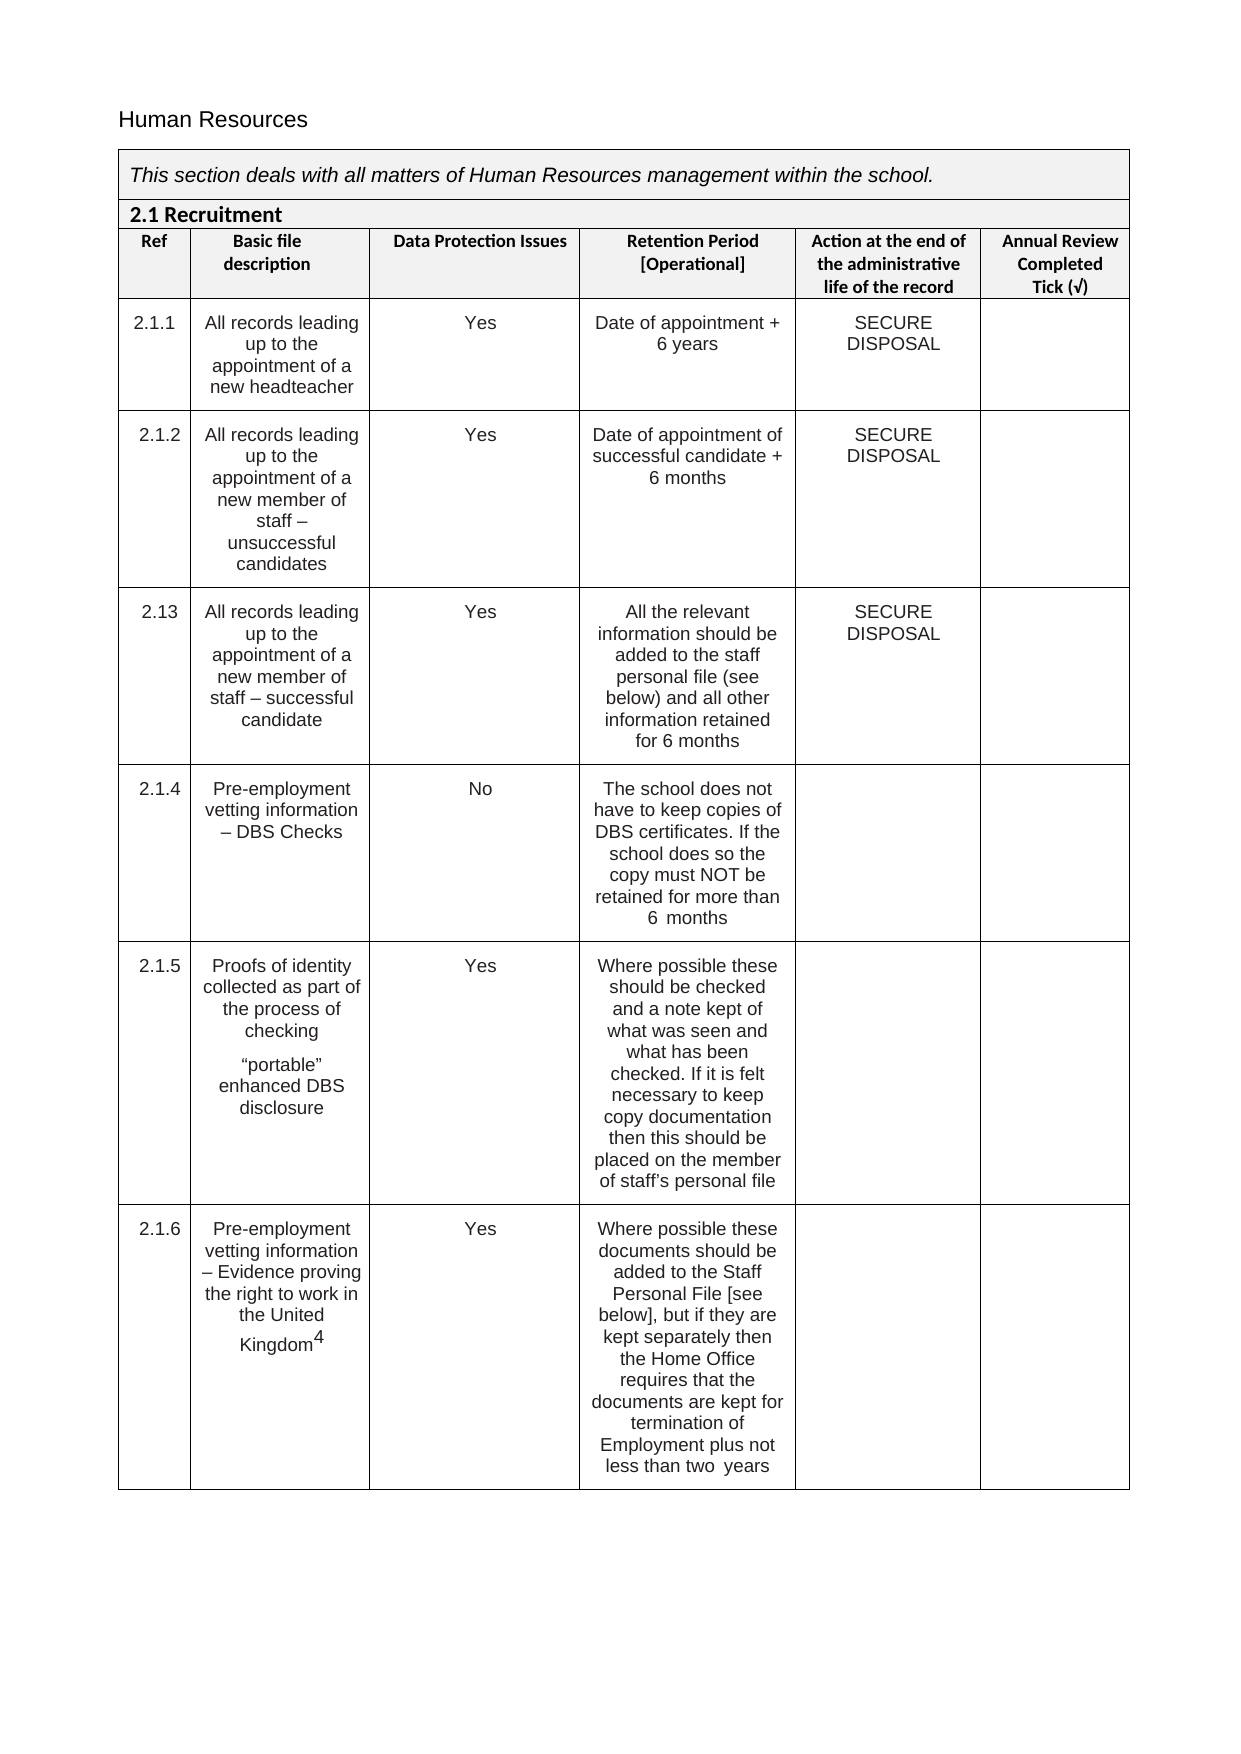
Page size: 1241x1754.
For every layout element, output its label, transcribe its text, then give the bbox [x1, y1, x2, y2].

table_cell All records leading up to the appointment of a new member of staff – successful candidate [191, 588, 369, 764]
table_cell [981, 411, 1129, 587]
table_cell SECURE DISPOSAL [796, 299, 980, 410]
table_cell Annual Review Completed Tick (√) [981, 229, 1129, 298]
table_cell [796, 765, 980, 941]
table_cell Date of appointment of successful candidate + 6 months [580, 411, 795, 587]
table_cell 2.13 [119, 588, 190, 764]
table_cell [981, 942, 1129, 1204]
table_header 2.1 Recruitment [119, 200, 1129, 228]
table_cell All records leading up to the appointment of a new headteacher [191, 299, 369, 410]
table_cell 2.1.1 [119, 299, 190, 410]
table_cell Pre-employment vetting information – Evidence proving the right to work in the United Kingdom4 [191, 1205, 369, 1489]
table_cell [981, 588, 1129, 764]
table_cell Yes [370, 1205, 579, 1489]
table_cell 2.1.5 [119, 942, 190, 1204]
table_cell All the relevant information should be added to the staff personal file (see below) and all other information retained for 6 months [580, 588, 795, 764]
table_cell [981, 299, 1129, 410]
table_cell SECURE DISPOSAL [796, 588, 980, 764]
table_cell [981, 765, 1129, 941]
table_cell No [370, 765, 579, 941]
table_cell Proofs of identity collected as part of the process of checking “portable” enhanced DBS disclosure [191, 942, 369, 1204]
table_cell 2.1.2 [119, 411, 190, 587]
table_cell Ref [119, 229, 190, 298]
table_cell Date of appointment + 6 years [580, 299, 795, 410]
table_cell Where possible these documents should be added to the Staff Personal File [see below], but if they are kept separately then the Home Office requires that the documents are kept for termination of Employment plus not less than two years [580, 1205, 795, 1489]
table_cell Yes [370, 411, 579, 587]
table_cell Yes [370, 588, 579, 764]
table_cell [796, 942, 980, 1204]
table_cell Where possible these should be checked and a note kept of what was seen and what has been checked. If it is felt necessary to keep copy documentation then this should be placed on the member of staff’s personal file [580, 942, 795, 1204]
table_cell Data Protection Issues [370, 229, 579, 298]
table_cell [981, 1205, 1129, 1489]
text Human Resources [118, 106, 1122, 133]
table_cell [796, 1205, 980, 1489]
table_cell Action at the end of the administrative life of the record [796, 229, 980, 298]
table_cell Pre-employment vetting information – DBS Checks [191, 765, 369, 941]
table_cell All records leading up to the appointment of a new member of staff – unsuccessful candidates [191, 411, 369, 587]
table_header This section deals with all matters of Human Resources management within the school. [119, 150, 1129, 199]
table_cell Yes [370, 942, 579, 1204]
table_cell The school does not have to keep copies of DBS certificates. If the school does so the copy must NOT be retained for more than 6 months [580, 765, 795, 941]
table_cell Basic file description [191, 229, 369, 298]
table_cell Retention Period [Operational] [580, 229, 795, 298]
table_cell 2.1.4 [119, 765, 190, 941]
table_cell 2.1.6 [119, 1205, 190, 1489]
table_cell SECURE DISPOSAL [796, 411, 980, 587]
table_cell Yes [370, 299, 579, 410]
